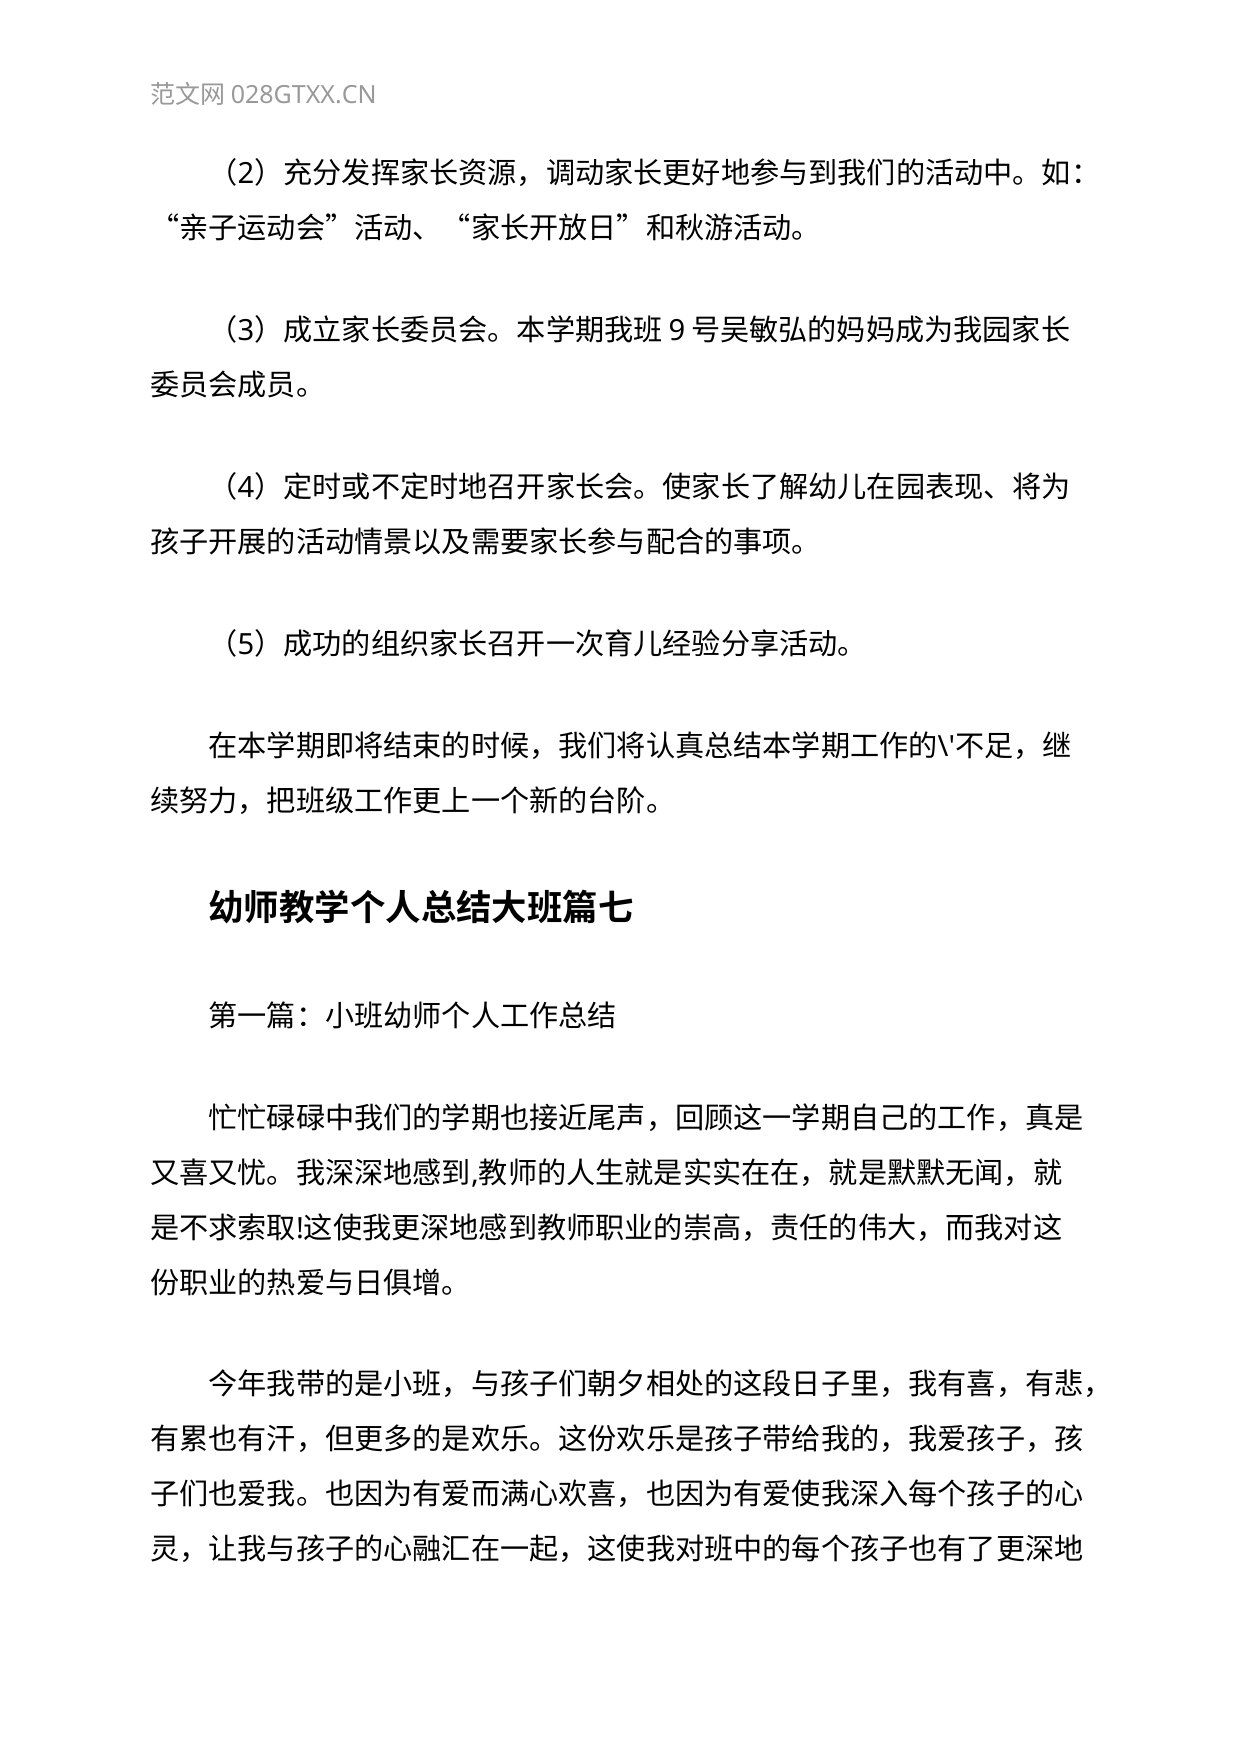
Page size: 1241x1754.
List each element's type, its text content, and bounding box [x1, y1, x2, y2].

text （3）成立家长委员会。本学期我班9号吴敏弘的妈妈成为我园家长委员会成员。 [150, 307, 1090, 404]
text 忙忙碌碌中我们的学期也接近尾声，回顾这一学期自己的工作，真是又喜又忧。我深深地感到,教师的人生就是实实在在，就是默默无闻，就是不求索取!这使我更深地感到教师职业的崇高，责任的伟大，而我对这份职业的热爱与日俱增。 [150, 1094, 1090, 1301]
text （2）充分发挥家长资源，调动家长更好地参与到我们的活动中。如：“亲子运动会”活动、“家长开放日”和秋游活动。 [150, 150, 1090, 247]
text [150, 1361, 1090, 1568]
text 幼师教学个人总结大班篇七 [150, 879, 1090, 930]
text （4）定时或不定时地召开家长会。使家长了解幼儿在园表现、将为孩子开展的活动情景以及需要家长参与配合的事项。 [150, 463, 1090, 561]
text （5）成功的组织家长召开一次育儿经验分享活动。 [150, 620, 1090, 663]
text 第一篇：小班幼师个人工作总结 [150, 992, 1090, 1035]
text 在本学期即将结束的时候，我们将认真总结本学期工作的\'不足，继续努力，把班级工作更上一个新的台阶。 [150, 722, 1090, 819]
